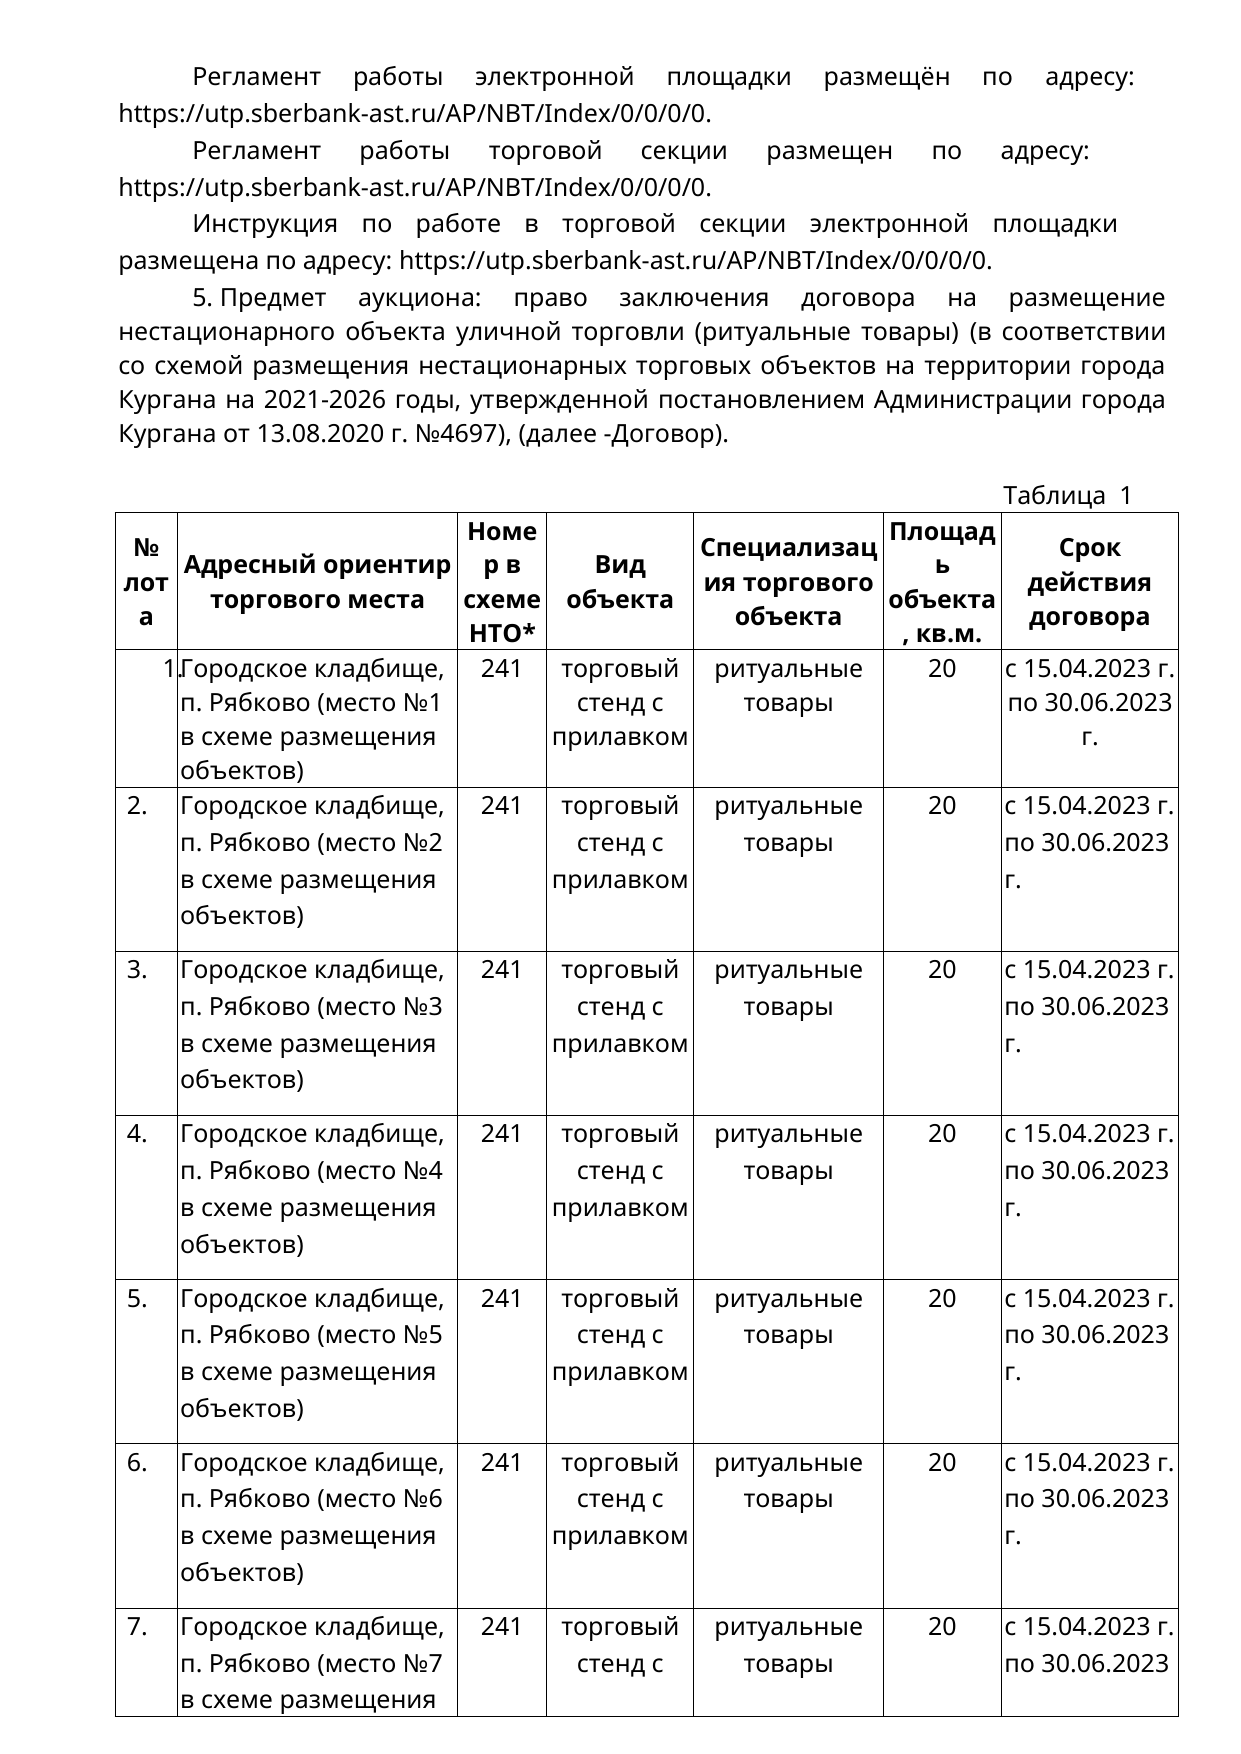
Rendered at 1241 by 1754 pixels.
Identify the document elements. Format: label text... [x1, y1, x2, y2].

table_cell 241 [458, 1444, 546, 1607]
table_cell [116, 1609, 177, 1716]
table_cell ритуальные товары [694, 1444, 883, 1607]
table_cell 20 [884, 1609, 1001, 1716]
table_cell 20 [884, 650, 1001, 787]
table_cell 241 [458, 650, 546, 787]
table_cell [1002, 1609, 1178, 1716]
table_cell ритуальные товары [694, 1280, 883, 1443]
table_cell [116, 788, 177, 951]
table_cell 241 [458, 1280, 546, 1443]
table_header № лота [116, 513, 177, 649]
table_cell ритуальные товары [694, 952, 883, 1115]
text Таблица 1 [118, 478, 1166, 512]
table_cell 20 [884, 1444, 1001, 1607]
table_cell с 15.04.2023 г. по 30.06.2023 г. [1002, 1280, 1178, 1443]
table_cell с 15.04.2023 г. по 30.06.2023 г. [1002, 952, 1178, 1115]
text Регламент работы электронной площадки размещён по адресу: https://utp.sberbank-ast.ru/AP/NBT/Index/0/0/0/0. [118, 59, 1166, 130]
table_cell 241 [458, 1116, 546, 1279]
table_cell торговый стенд с прилавком [547, 1116, 693, 1279]
table_cell Городское кладбище, п. Рябково (место №3 в схеме размещения объектов) [178, 952, 457, 1115]
table_cell торговый стенд с прилавком [547, 1444, 693, 1607]
table_cell Городское кладбище, п. Рябково (место №5 в схеме размещения объектов) [178, 1280, 457, 1443]
table_cell 20 [884, 788, 1001, 951]
table_header Вид объекта [547, 513, 693, 649]
text Инструкция по работе в торговой секции электронной площадки размещена по адресу: https://utp.sberbank-ast.ru/AP/NBT/Index/0/0/0/0. [118, 206, 1166, 277]
table_cell [116, 952, 177, 1115]
text 5. Предмет аукциона: право заключения договора на размещение нестационарного объекта уличной торговли (ритуальные товары) (в соответствии со схемой размещения нестационарных торговых объектов на территории города Кургана на 2021-2026 годы, утвержденной постановлением Администрации города Кургана от 13.08.2020 г. №4697), (далее -Договор). [118, 280, 1166, 450]
table_cell с 15.04.2023 г. по 30.06.2023 г. [1002, 650, 1178, 787]
table_cell 20 [884, 1280, 1001, 1443]
table_cell с 15.04.2023 г. по 30.06.2023 г. [1002, 788, 1178, 951]
table_cell 20 [884, 1116, 1001, 1279]
table_cell торговый стенд с прилавком [547, 1280, 693, 1443]
table_cell ритуальные товары [694, 1116, 883, 1279]
table_cell [116, 1280, 177, 1443]
table_cell [116, 1444, 177, 1607]
table_header Специализация торгового объекта [694, 513, 883, 649]
table_cell Городское кладбище, п. Рябково (место №6 в схеме размещения объектов) [178, 1444, 457, 1607]
table_cell торговый стенд с прилавком [547, 788, 693, 951]
table_header Номер в схеме НТО* [458, 513, 546, 649]
table_header Срок действия договора [1002, 513, 1178, 649]
table_cell 241 [458, 788, 546, 951]
table_header Адресный ориентир торгового места [178, 513, 457, 649]
table_cell Городское кладбище, п. Рябково (место №4 в схеме размещения объектов) [178, 1116, 457, 1279]
table_cell 241 [458, 952, 546, 1115]
table_cell с 15.04.2023 г. по 30.06.2023 г. [1002, 1116, 1178, 1279]
text Регламент работы торговой секции размещен по адресу: https://utp.sberbank-ast.ru/AP/NBT/Index/0/0/0/0. [118, 133, 1166, 203]
table_cell ритуальные товары [694, 1609, 883, 1716]
table_cell Городское кладбище, п. Рябково (место №2 в схеме размещения объектов) [178, 788, 457, 951]
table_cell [547, 1609, 693, 1716]
table_cell [116, 650, 177, 787]
table_cell с 15.04.2023 г. по 30.06.2023 г. [1002, 1444, 1178, 1607]
table_cell торговый стенд с прилавком [547, 952, 693, 1115]
table_cell торговый стенд с прилавком [547, 650, 693, 787]
table_cell [116, 1116, 177, 1279]
table_header Площадь объекта, кв.м. [884, 513, 1001, 649]
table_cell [178, 1609, 457, 1716]
table_cell ритуальные товары [694, 650, 883, 787]
table_cell ритуальные товары [694, 788, 883, 951]
table_cell 20 [884, 952, 1001, 1115]
table_cell 241 [458, 1609, 546, 1716]
table_cell Городское кладбище, п. Рябково (место №1 в схеме размещения объектов) [178, 650, 457, 787]
